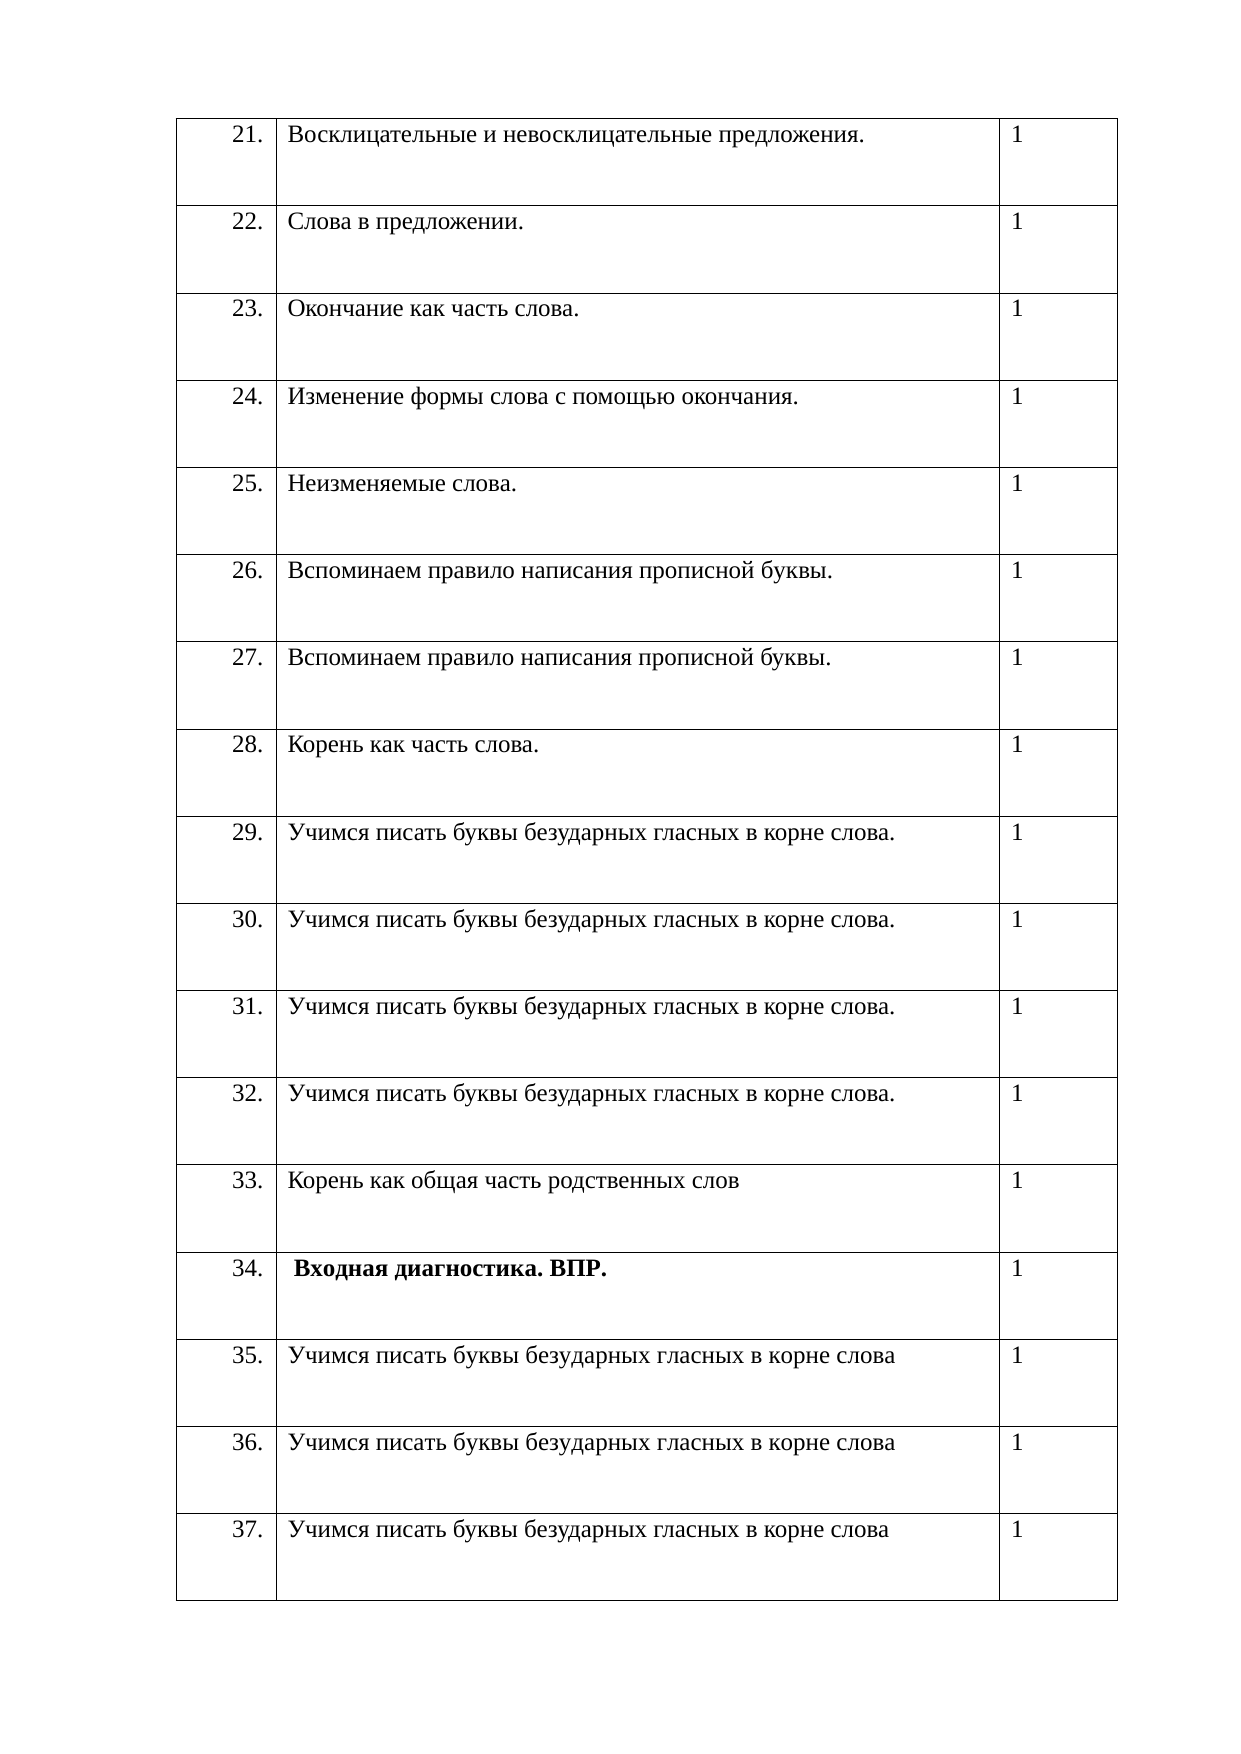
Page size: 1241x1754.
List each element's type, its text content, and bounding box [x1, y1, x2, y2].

table_cell 1 [1000, 294, 1117, 380]
table_cell [177, 468, 276, 554]
table_cell 1 [1000, 1427, 1117, 1513]
table_cell 1 [1000, 904, 1117, 990]
table_cell Учимся писать буквы безударных гласных в корне слова [277, 1340, 999, 1426]
table_cell [177, 119, 276, 205]
table_cell Учимся писать буквы безударных гласных в корне слова. [277, 1078, 999, 1164]
table_cell Корень как общая часть родственных слов [277, 1165, 999, 1252]
table_cell 1 [1000, 206, 1117, 292]
table_cell Учимся писать буквы безударных гласных в корне слова. [277, 817, 999, 903]
table_cell 1 [1000, 381, 1117, 467]
table_cell [177, 1253, 276, 1339]
table_cell Учимся писать буквы безударных гласных в корне слова. [277, 904, 999, 990]
table_cell [177, 555, 276, 641]
table_cell Вспоминаем правило написания прописной буквы. [277, 555, 999, 641]
table_cell 1 [1000, 555, 1117, 641]
table_cell [177, 1340, 276, 1426]
table_cell 1 [1000, 119, 1117, 205]
table_cell [177, 642, 276, 728]
table_cell Окончание как часть слова. [277, 294, 999, 380]
table_cell Входная диагностика. ВПР. [277, 1253, 999, 1339]
table_cell [177, 817, 276, 903]
table_cell 1 [1000, 642, 1117, 728]
table_cell Корень как часть слова. [277, 730, 999, 816]
table_cell 1 [1000, 1514, 1117, 1600]
table_cell Учимся писать буквы безударных гласных в корне слова. [277, 991, 999, 1077]
table_cell [177, 904, 276, 990]
table_cell [177, 206, 276, 292]
table_cell [177, 730, 276, 816]
table_cell 1 [1000, 1253, 1117, 1339]
table_cell [177, 1514, 276, 1600]
table_cell 1 [1000, 1078, 1117, 1164]
table_cell 1 [1000, 1340, 1117, 1426]
table_cell 1 [1000, 730, 1117, 816]
table_cell [177, 1078, 276, 1164]
table_cell Слова в предложении. [277, 206, 999, 292]
table_cell Восклицательные и невосклицательные предложения. [277, 119, 999, 205]
table_cell [177, 1427, 276, 1513]
table_cell Вспоминаем правило написания прописной буквы. [277, 642, 999, 728]
table_cell Учимся писать буквы безударных гласных в корне слова [277, 1514, 999, 1600]
table_cell [177, 381, 276, 467]
table_cell [177, 1165, 276, 1252]
table_cell 1 [1000, 817, 1117, 903]
table_cell [177, 991, 276, 1077]
table_cell Неизменяемые слова. [277, 468, 999, 554]
table_cell Учимся писать буквы безударных гласных в корне слова [277, 1427, 999, 1513]
table_cell 1 [1000, 468, 1117, 554]
table_cell 1 [1000, 991, 1117, 1077]
table_cell 1 [1000, 1165, 1117, 1252]
table_cell [177, 294, 276, 380]
table_cell Изменение формы слова с помощью окончания. [277, 381, 999, 467]
